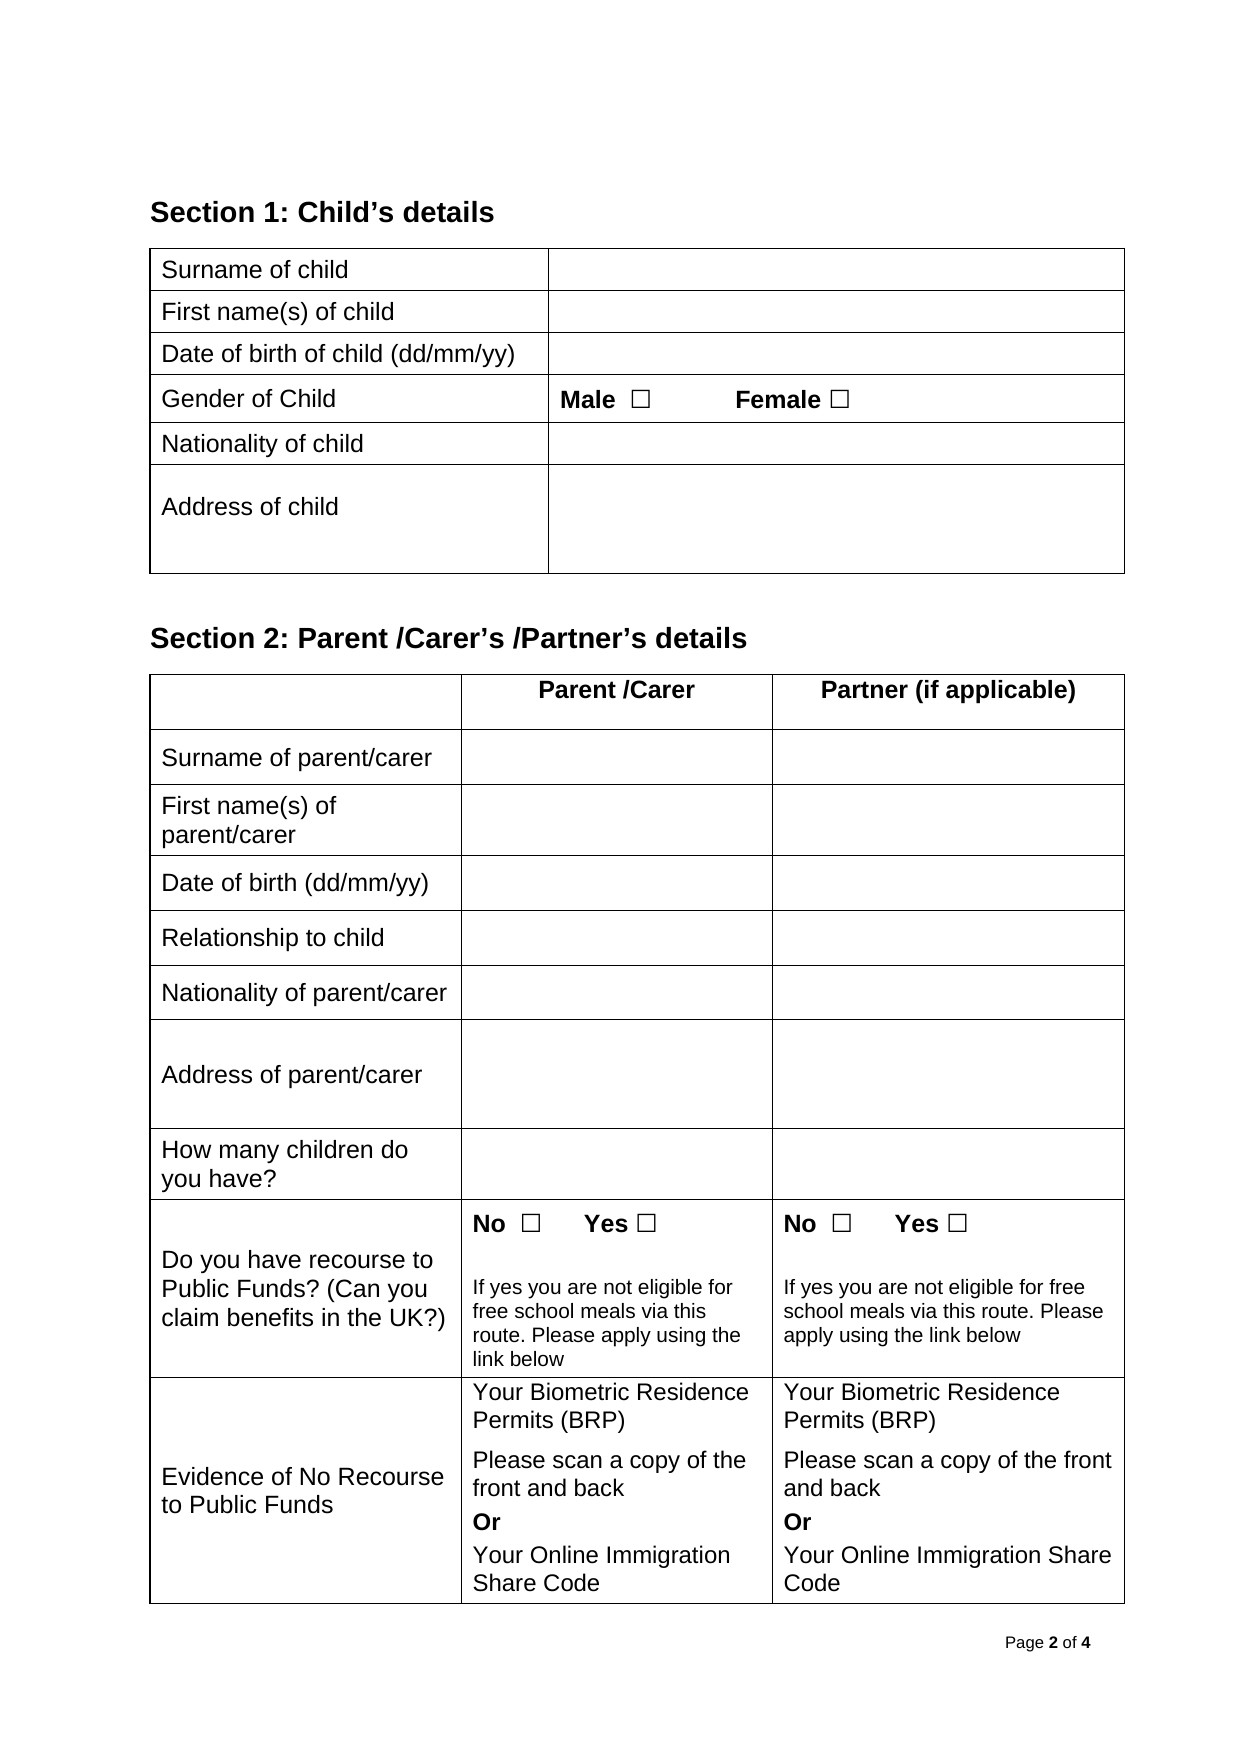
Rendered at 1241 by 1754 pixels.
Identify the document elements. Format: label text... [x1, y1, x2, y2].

table_cell [549, 465, 1124, 573]
text Section 1: Child’s details [150, 194, 1090, 228]
table_cell Evidence of No Recourse to Public Funds [151, 1378, 461, 1603]
table_cell Male Female [549, 375, 1124, 422]
table_cell [773, 1020, 1124, 1128]
table_cell [462, 1129, 772, 1199]
table_cell [773, 856, 1124, 910]
table_cell [773, 911, 1124, 964]
table_cell [549, 333, 1124, 374]
table_cell Date of birth (dd/mm/yy) [151, 856, 461, 910]
table_cell [462, 856, 772, 910]
table_cell First name(s) of child [151, 291, 548, 332]
table_cell [462, 730, 772, 784]
table_cell [462, 785, 772, 855]
table_cell [462, 966, 772, 1019]
table_cell Surname of parent/carer [151, 730, 461, 784]
table_cell [462, 911, 772, 964]
table_cell [773, 1129, 1124, 1199]
table_cell Nationality of child [151, 423, 548, 464]
table_cell Your Biometric Residence Permits (BRP) Please scan a copy of the front and back Or Your Online Immigration Share Code [773, 1378, 1124, 1603]
table_cell How many children do you have? [151, 1129, 461, 1199]
table_cell No Yes If yes you are not eligible for free school meals via this route. Please apply using the link below [773, 1200, 1124, 1377]
table_cell Address of child [151, 465, 548, 573]
table_cell [773, 730, 1124, 784]
table_header [151, 675, 461, 729]
table_cell Do you have recourse to Public Funds? (Can you claim benefits in the UK?) [151, 1200, 461, 1377]
table_cell No Yes If yes you are not eligible for free school meals via this route. Please apply using the link below [462, 1200, 772, 1377]
table_header Partner (if applicable) [773, 675, 1124, 729]
table_cell Relationship to child [151, 911, 461, 964]
table_header Parent /Carer [462, 675, 772, 729]
table_cell Address of parent/carer [151, 1020, 461, 1128]
table_cell Date of birth of child (dd/mm/yy) [151, 333, 548, 374]
table_cell [773, 966, 1124, 1019]
table_cell Gender of Child [151, 375, 548, 422]
table_cell [773, 785, 1124, 855]
table_cell First name(s) of parent/carer [151, 785, 461, 855]
table_cell Nationality of parent/carer [151, 966, 461, 1019]
table_cell Your Biometric Residence Permits (BRP) Please scan a copy of the front and back Or Your Online Immigration Share Code [462, 1378, 772, 1603]
table_cell [462, 1020, 772, 1128]
text Section 2: Parent /Carer’s /Partner’s details [150, 621, 1090, 655]
table_cell [549, 291, 1124, 332]
table_header Surname of child [151, 249, 548, 290]
table_header [549, 249, 1124, 290]
table_cell [549, 423, 1124, 464]
